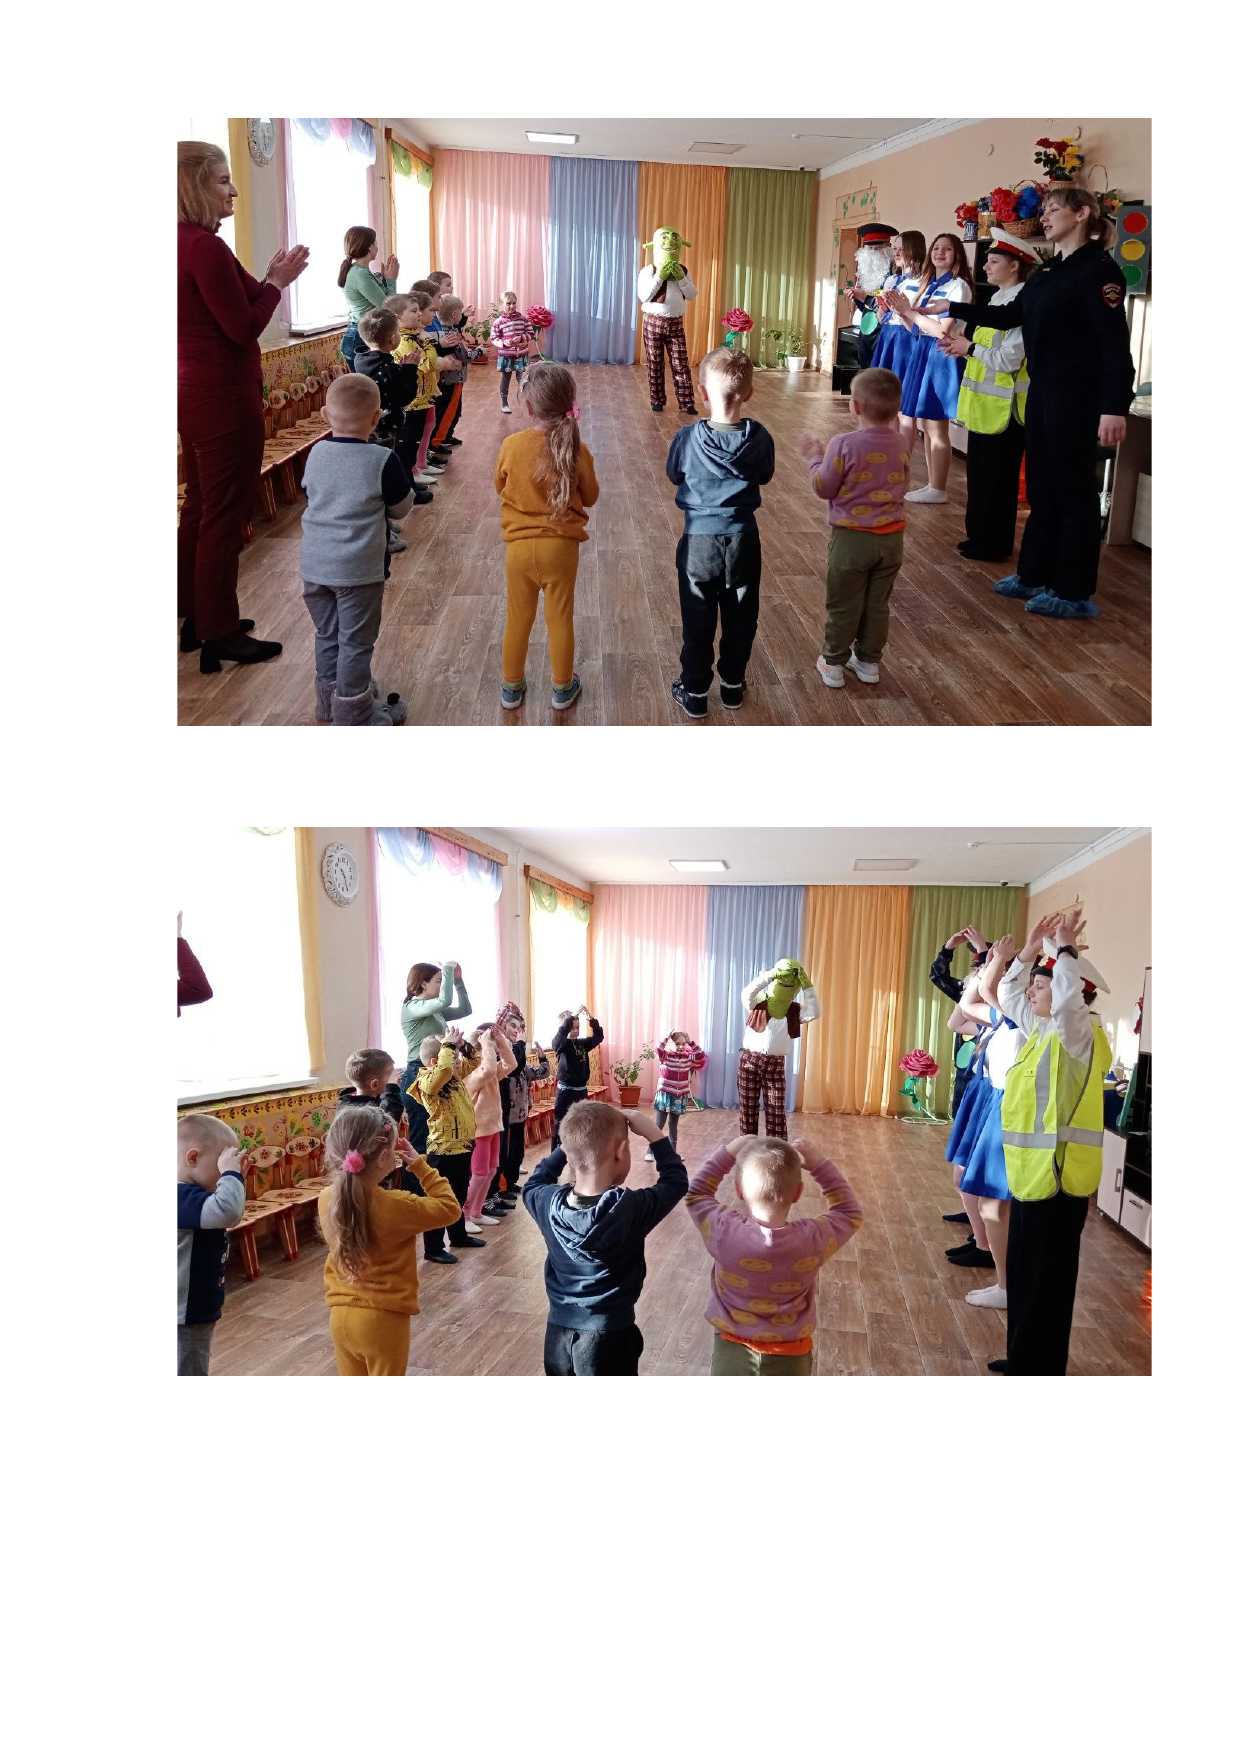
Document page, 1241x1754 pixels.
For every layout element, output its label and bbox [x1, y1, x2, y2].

picture [177, 118, 1152, 726]
picture [177, 827, 1152, 1376]
